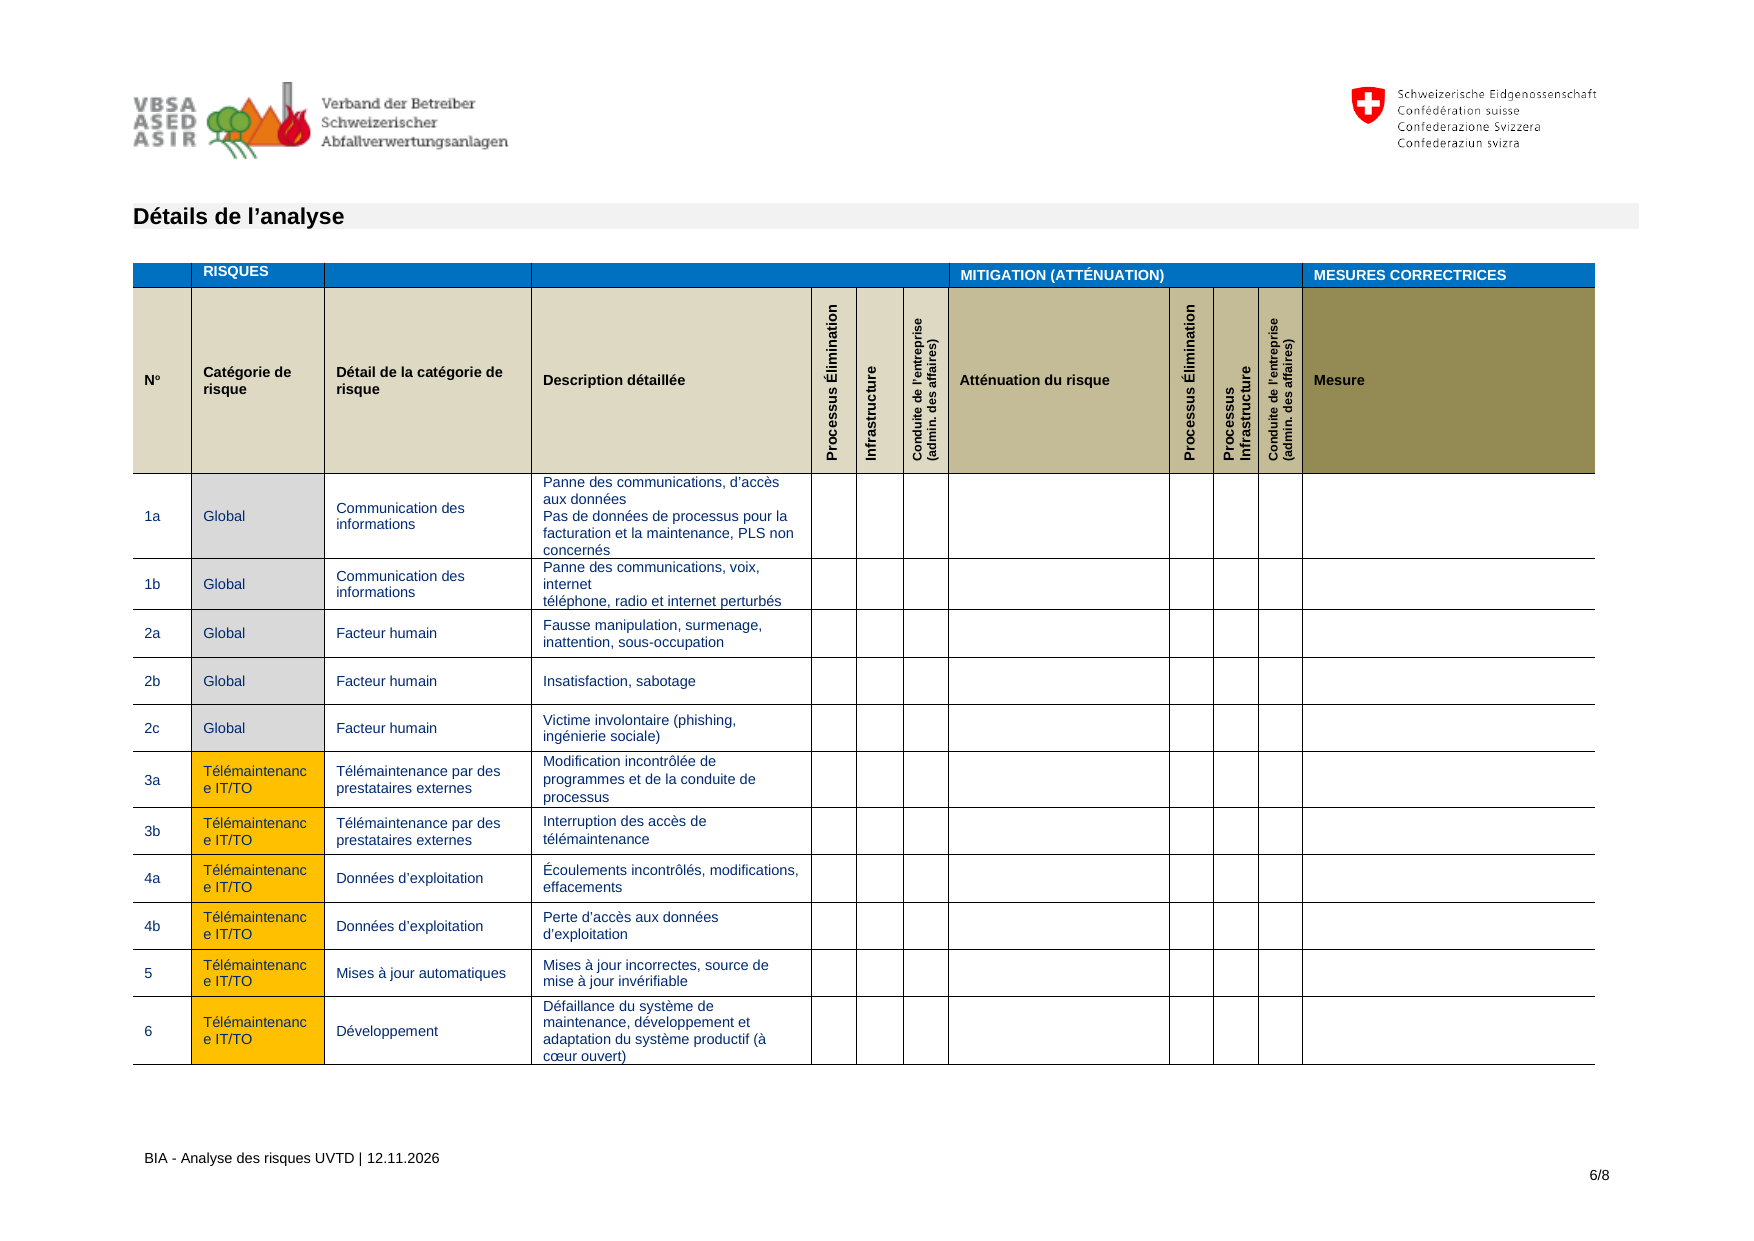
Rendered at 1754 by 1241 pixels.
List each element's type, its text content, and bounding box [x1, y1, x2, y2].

table_cell Conduite de l’entreprise (admin. des affaires) [904, 288, 948, 473]
table_cell [1303, 752, 1595, 807]
table_cell Communication des informations [325, 474, 531, 558]
table_cell [1259, 658, 1302, 704]
table_cell Télémaintenance IT/TO [192, 950, 324, 996]
table_header [532, 263, 949, 287]
table_cell Développement [325, 997, 531, 1064]
table_cell [1214, 950, 1258, 996]
table_cell [1170, 474, 1213, 558]
table_cell [1170, 705, 1213, 751]
table_cell Données d’exploitation [325, 855, 531, 902]
table_cell [1214, 855, 1258, 902]
table_cell Catégorie de risque [192, 288, 324, 473]
table_cell [1214, 658, 1258, 704]
table_cell Processus Infrastructure [1214, 288, 1258, 473]
table_cell [949, 950, 1169, 996]
table_cell Détail de la catégorie de risque [325, 288, 531, 473]
picture [132, 82, 512, 161]
table_cell [812, 950, 856, 996]
table_cell Infrastructure [857, 288, 903, 473]
table_cell 2c [133, 705, 191, 751]
table_cell [904, 855, 948, 902]
table_cell [1303, 610, 1595, 657]
table_cell [1303, 559, 1595, 609]
table_cell [1214, 474, 1258, 558]
table_cell [1214, 808, 1258, 854]
table_cell Télémaintenance IT/TO [192, 997, 324, 1064]
table_header MITIGATION (ATTÉNUATION) [950, 263, 1302, 287]
table_cell Mises à jour incorrectes, source de mise à jour invérifiable [532, 950, 811, 996]
table_cell [1303, 903, 1595, 949]
table_cell [904, 997, 948, 1064]
table_cell [1170, 903, 1213, 949]
table_cell [1170, 658, 1213, 704]
table_cell [1170, 752, 1213, 807]
table_cell Global [192, 559, 324, 609]
table_cell Global [192, 705, 324, 751]
table_cell [949, 705, 1169, 751]
table_cell [857, 610, 903, 657]
table_cell [857, 903, 903, 949]
table_cell [949, 658, 1169, 704]
table_cell [1303, 808, 1595, 854]
table_cell No [133, 288, 191, 473]
table_cell [1303, 474, 1595, 558]
table_cell [1214, 705, 1258, 751]
table_cell [949, 903, 1169, 949]
table_header [325, 263, 531, 287]
table_cell Description détaillée [532, 288, 811, 473]
table_cell Insatisfaction, sabotage [532, 658, 811, 704]
table_cell [812, 658, 856, 704]
table_cell 6 [133, 997, 191, 1064]
table_cell [1259, 474, 1302, 558]
table_cell Télémaintenance IT/TO [192, 808, 324, 854]
table_cell 3b [133, 808, 191, 854]
table_cell [1259, 808, 1302, 854]
table_cell Perte d’accès aux données d’exploitation [532, 903, 811, 949]
table_cell [857, 997, 903, 1064]
table_cell [1259, 903, 1302, 949]
table_cell [904, 752, 948, 807]
table_cell [949, 997, 1169, 1064]
table_cell [1170, 855, 1213, 902]
table_cell [949, 474, 1169, 558]
table_cell Télémaintenance IT/TO [192, 855, 324, 902]
table_cell [1214, 559, 1258, 609]
table_cell [904, 950, 948, 996]
table_cell 1b [133, 559, 191, 609]
table_cell [857, 705, 903, 751]
table_cell Global [192, 474, 324, 558]
picture [1338, 73, 1610, 161]
table_cell [949, 752, 1169, 807]
table_cell 3a [133, 752, 191, 807]
table_cell [949, 559, 1169, 609]
table_cell Global [192, 610, 324, 657]
table_cell 2a [133, 610, 191, 657]
table_cell Télémaintenance IT/TO [192, 752, 324, 807]
table_cell Conduite de l’entreprise (admin. des affaires) [1259, 288, 1302, 473]
table_cell [857, 855, 903, 902]
table_cell [1170, 997, 1213, 1064]
table_cell [1259, 610, 1302, 657]
table_cell [812, 997, 856, 1064]
table_header RISQUES [192, 263, 324, 287]
table_cell 2b [133, 658, 191, 704]
table_cell [904, 474, 948, 558]
table_cell [857, 559, 903, 609]
table_cell 4a [133, 855, 191, 902]
table_cell [812, 808, 856, 854]
table_cell [1170, 950, 1213, 996]
table_cell Interruption des accès de télémaintenance [532, 808, 811, 854]
table_cell Mesure [1303, 288, 1595, 473]
table_cell Facteur humain [325, 658, 531, 704]
table_cell [857, 658, 903, 704]
table_cell [812, 855, 856, 902]
table_cell [1259, 997, 1302, 1064]
text Détails de l’analyse [133, 203, 1639, 229]
table_cell Panne des communications, d’accès aux données Pas de données de processus pour la facturation et la maintenance, PLS non concernés [532, 474, 811, 558]
table_header MESURES CORRECTRICES [1303, 263, 1595, 287]
table_cell [857, 752, 903, 807]
table_cell [1170, 808, 1213, 854]
table_cell Défaillance du système de maintenance, développement et adaptation du système productif (à cœur ouvert) [532, 997, 811, 1064]
table_cell [812, 610, 856, 657]
table_cell [812, 752, 856, 807]
table_cell [1259, 855, 1302, 902]
table_cell [812, 903, 856, 949]
table_cell [812, 474, 856, 558]
table_cell [857, 808, 903, 854]
table_cell Atténuation du risque [949, 288, 1169, 473]
table_cell [904, 610, 948, 657]
table_cell Processus Élimination [1170, 288, 1213, 473]
table_cell Global [192, 658, 324, 704]
table_cell [904, 903, 948, 949]
table_cell Victime involontaire (phishing, ingénierie sociale) [532, 705, 811, 751]
table_cell [1259, 559, 1302, 609]
table_cell Facteur humain [325, 705, 531, 751]
table_cell Télémaintenance IT/TO [192, 903, 324, 949]
table_cell Mises à jour automatiques [325, 950, 531, 996]
table_cell [904, 808, 948, 854]
table_cell [1214, 610, 1258, 657]
table_cell [904, 705, 948, 751]
table_cell [1303, 658, 1595, 704]
table_cell [949, 610, 1169, 657]
table_cell [1303, 705, 1595, 751]
table_cell Données d’exploitation [325, 903, 531, 949]
table_cell [1303, 855, 1595, 902]
table_cell 1a [133, 474, 191, 558]
table_cell [812, 705, 856, 751]
table_cell Fausse manipulation, surmenage, inattention, sous-occupation [532, 610, 811, 657]
table_cell [1259, 950, 1302, 996]
table_cell [1170, 559, 1213, 609]
table_cell Télémaintenance par des prestataires externes [325, 808, 531, 854]
table_cell [1303, 997, 1595, 1064]
table_cell 5 [133, 950, 191, 996]
table_cell Télémaintenance par des prestataires externes [325, 752, 531, 807]
table_cell Panne des communications, voix, internet téléphone, radio et internet perturbés [532, 559, 811, 609]
table_cell [904, 559, 948, 609]
table_cell [1259, 752, 1302, 807]
table_cell [1214, 903, 1258, 949]
table_cell [949, 808, 1169, 854]
table_cell Modification incontrôlée de programmes et de la conduite de processus [532, 752, 811, 807]
table_cell Écoulements incontrôlés, modifications, effacements [532, 855, 811, 902]
table_cell [1303, 950, 1595, 996]
table_cell [1259, 705, 1302, 751]
table_cell 4b [133, 903, 191, 949]
table_header [133, 263, 191, 287]
table_cell [1214, 752, 1258, 807]
table_cell Processus Élimination [812, 288, 856, 473]
table_cell [904, 658, 948, 704]
table_cell [949, 855, 1169, 902]
table_cell [857, 950, 903, 996]
table_cell Facteur humain [325, 610, 531, 657]
table_cell [857, 474, 903, 558]
table_cell [1214, 997, 1258, 1064]
table_cell Communication des informations [325, 559, 531, 609]
table_cell [1170, 610, 1213, 657]
table_cell [812, 559, 856, 609]
